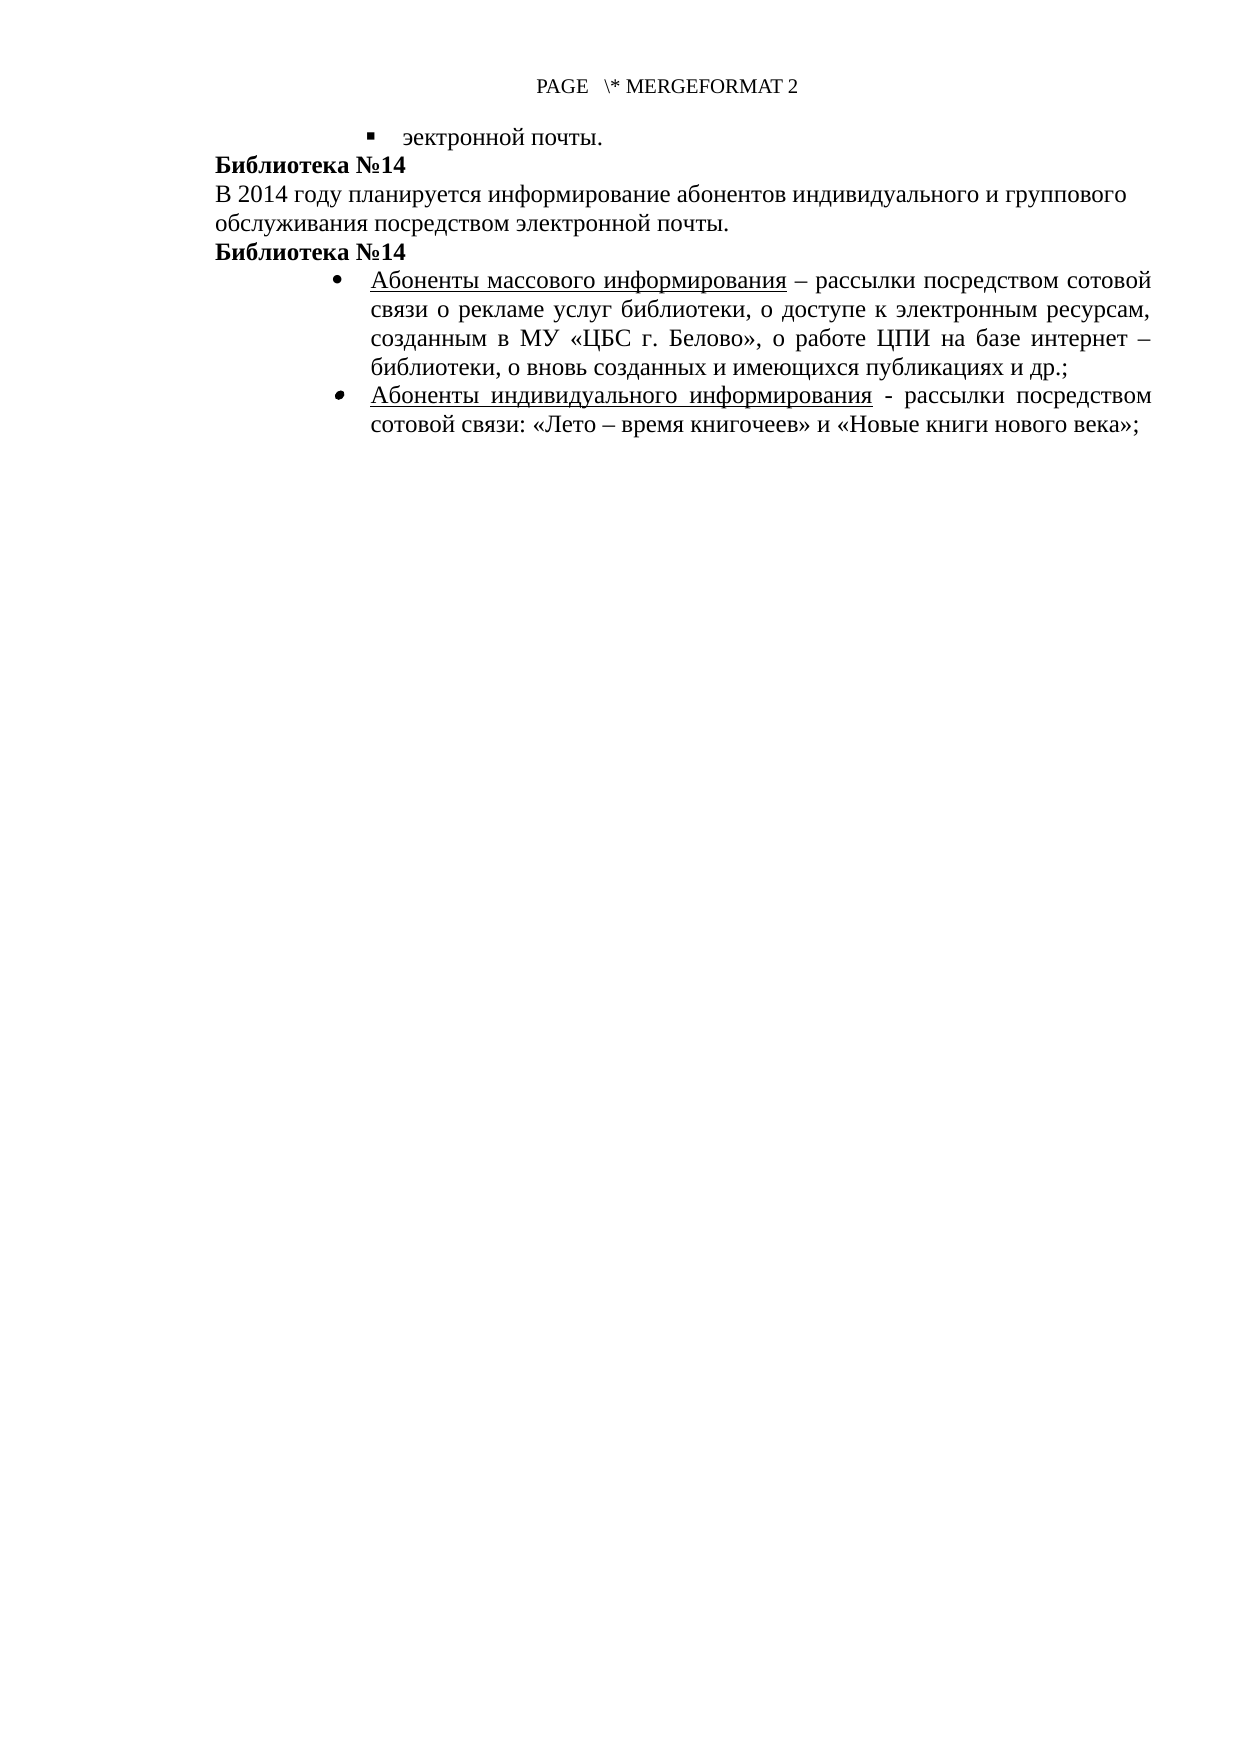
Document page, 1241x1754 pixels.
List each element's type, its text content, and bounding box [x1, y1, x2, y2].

text Библиотека №14 [215, 237, 1152, 266]
list эектронной почты. [365, 122, 1152, 151]
text В 2014 году планируется информирование абонентов индивидуального и группового обслуживания посредством электронной почты. [215, 179, 1152, 237]
list Абоненты индивидуального информирования - рассылки посредством сотовой связи: «Лето – время книгочеев» и «Новые книги нового века»; [333, 381, 1152, 438]
text Библиотека №14 [215, 151, 1152, 179]
